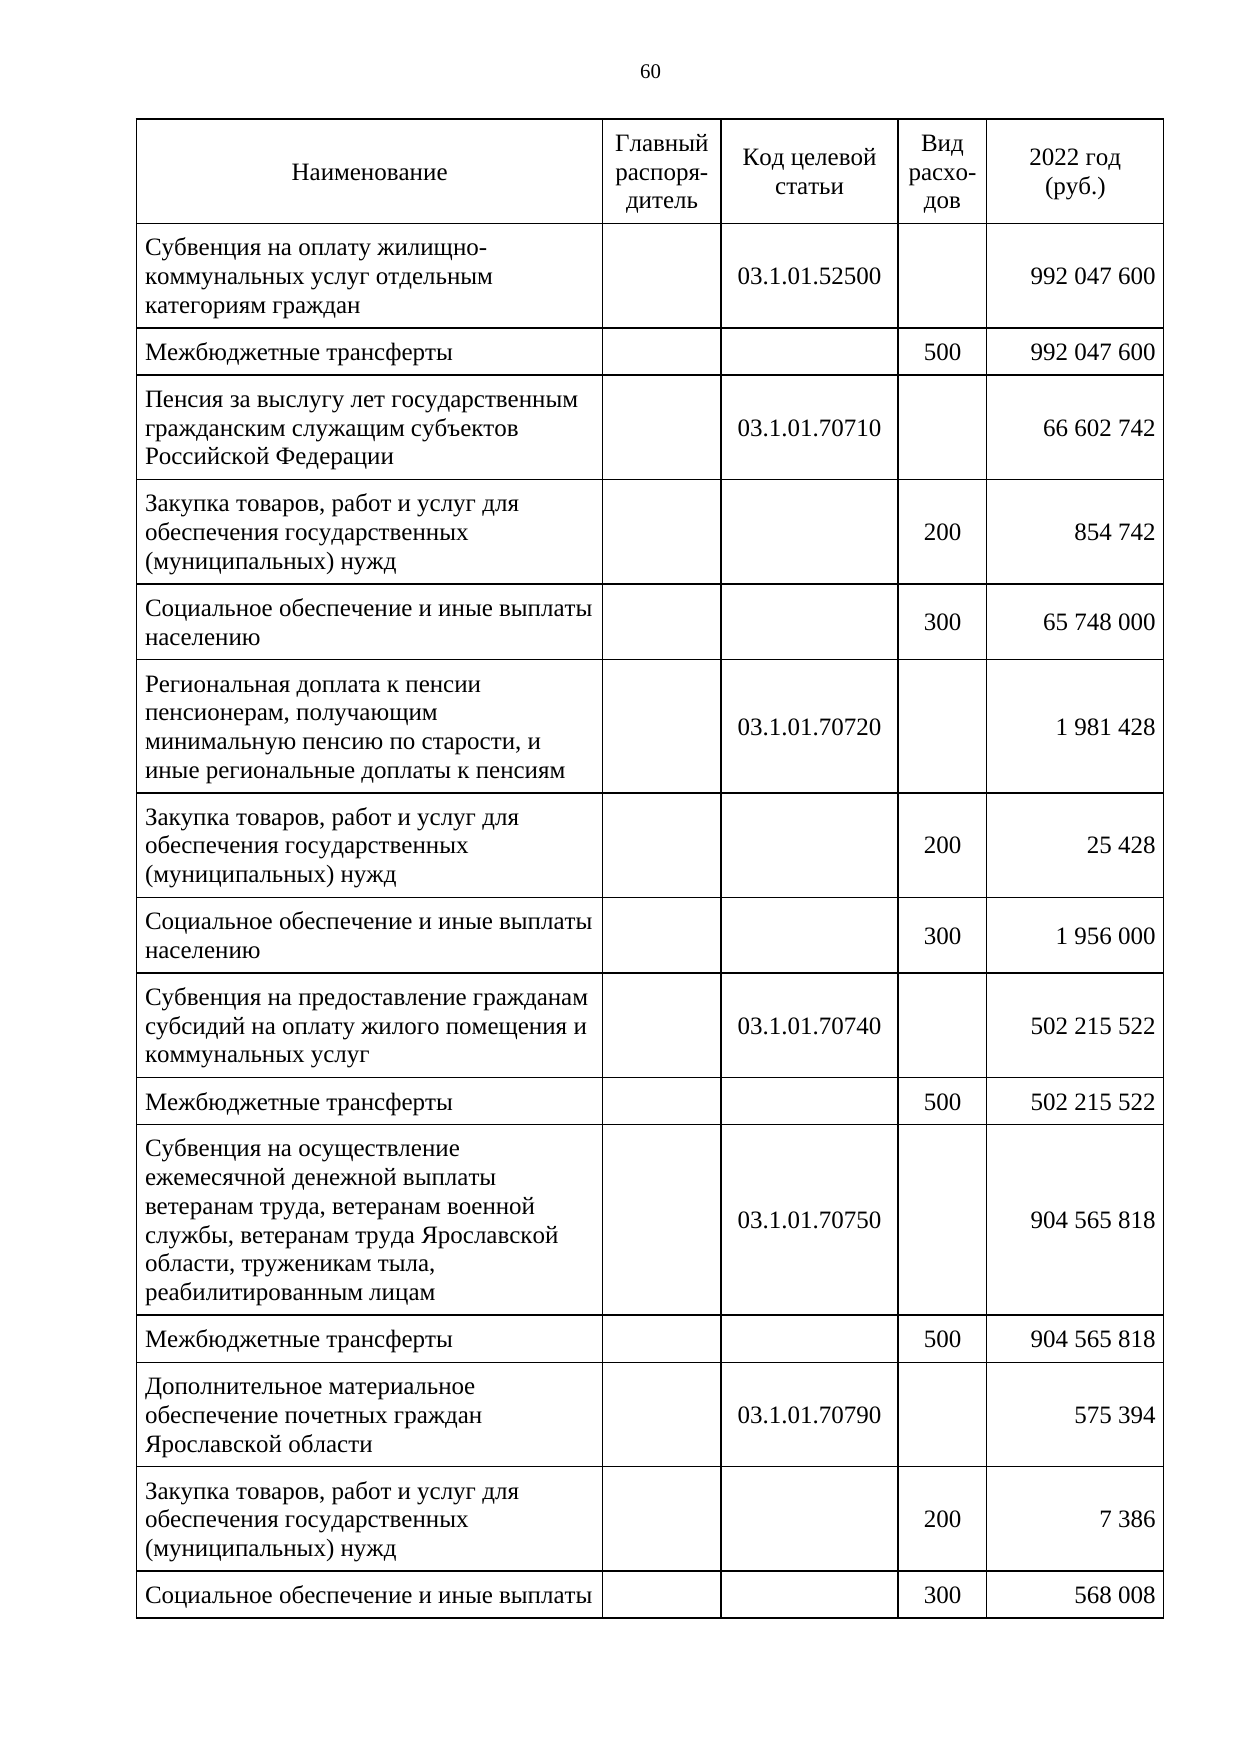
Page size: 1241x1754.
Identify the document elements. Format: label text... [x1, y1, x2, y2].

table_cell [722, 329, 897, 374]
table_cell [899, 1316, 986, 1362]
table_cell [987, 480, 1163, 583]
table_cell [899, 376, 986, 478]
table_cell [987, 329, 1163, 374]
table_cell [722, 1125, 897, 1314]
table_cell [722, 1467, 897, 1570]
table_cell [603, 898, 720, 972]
table_header Код целевой статьи [722, 120, 897, 223]
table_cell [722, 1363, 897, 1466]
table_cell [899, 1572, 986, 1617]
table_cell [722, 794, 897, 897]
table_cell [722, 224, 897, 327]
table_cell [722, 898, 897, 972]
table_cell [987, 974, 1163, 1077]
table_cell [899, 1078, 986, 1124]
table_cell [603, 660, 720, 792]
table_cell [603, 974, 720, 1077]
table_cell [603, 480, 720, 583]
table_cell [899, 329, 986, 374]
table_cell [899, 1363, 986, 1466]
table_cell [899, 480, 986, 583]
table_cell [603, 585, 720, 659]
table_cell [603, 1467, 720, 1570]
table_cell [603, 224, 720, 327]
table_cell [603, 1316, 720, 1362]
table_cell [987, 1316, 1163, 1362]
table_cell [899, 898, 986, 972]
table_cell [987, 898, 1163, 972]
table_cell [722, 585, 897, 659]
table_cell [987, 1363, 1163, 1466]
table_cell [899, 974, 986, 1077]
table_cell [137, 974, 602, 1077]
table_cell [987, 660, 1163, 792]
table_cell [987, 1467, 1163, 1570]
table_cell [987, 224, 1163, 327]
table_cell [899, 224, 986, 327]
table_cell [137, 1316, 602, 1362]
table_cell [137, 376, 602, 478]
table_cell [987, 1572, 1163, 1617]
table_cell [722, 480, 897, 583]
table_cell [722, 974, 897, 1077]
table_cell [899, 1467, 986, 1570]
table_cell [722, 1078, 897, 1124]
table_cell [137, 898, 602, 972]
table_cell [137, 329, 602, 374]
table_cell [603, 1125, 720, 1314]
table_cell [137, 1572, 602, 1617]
table_header Вид расхо-дов [899, 120, 986, 223]
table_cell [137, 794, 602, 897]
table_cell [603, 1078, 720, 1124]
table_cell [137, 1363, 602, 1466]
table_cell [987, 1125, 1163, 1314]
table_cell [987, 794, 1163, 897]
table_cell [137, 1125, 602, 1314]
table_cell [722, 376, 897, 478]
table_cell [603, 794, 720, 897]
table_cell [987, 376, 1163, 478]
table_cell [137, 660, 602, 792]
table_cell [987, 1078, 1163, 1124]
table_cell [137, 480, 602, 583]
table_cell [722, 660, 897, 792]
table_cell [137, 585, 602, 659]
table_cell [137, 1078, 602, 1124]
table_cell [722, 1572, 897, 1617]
table_header Главный распоря-дитель [603, 120, 720, 223]
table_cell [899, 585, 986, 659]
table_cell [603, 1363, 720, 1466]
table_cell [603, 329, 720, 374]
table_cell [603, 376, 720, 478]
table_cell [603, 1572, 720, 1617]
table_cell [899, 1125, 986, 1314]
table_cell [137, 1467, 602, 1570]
table_header Наименование [137, 120, 602, 223]
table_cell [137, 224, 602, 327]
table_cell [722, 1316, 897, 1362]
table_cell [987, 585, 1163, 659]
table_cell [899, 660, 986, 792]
table_header 2022 год (руб.) [987, 120, 1163, 223]
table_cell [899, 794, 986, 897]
